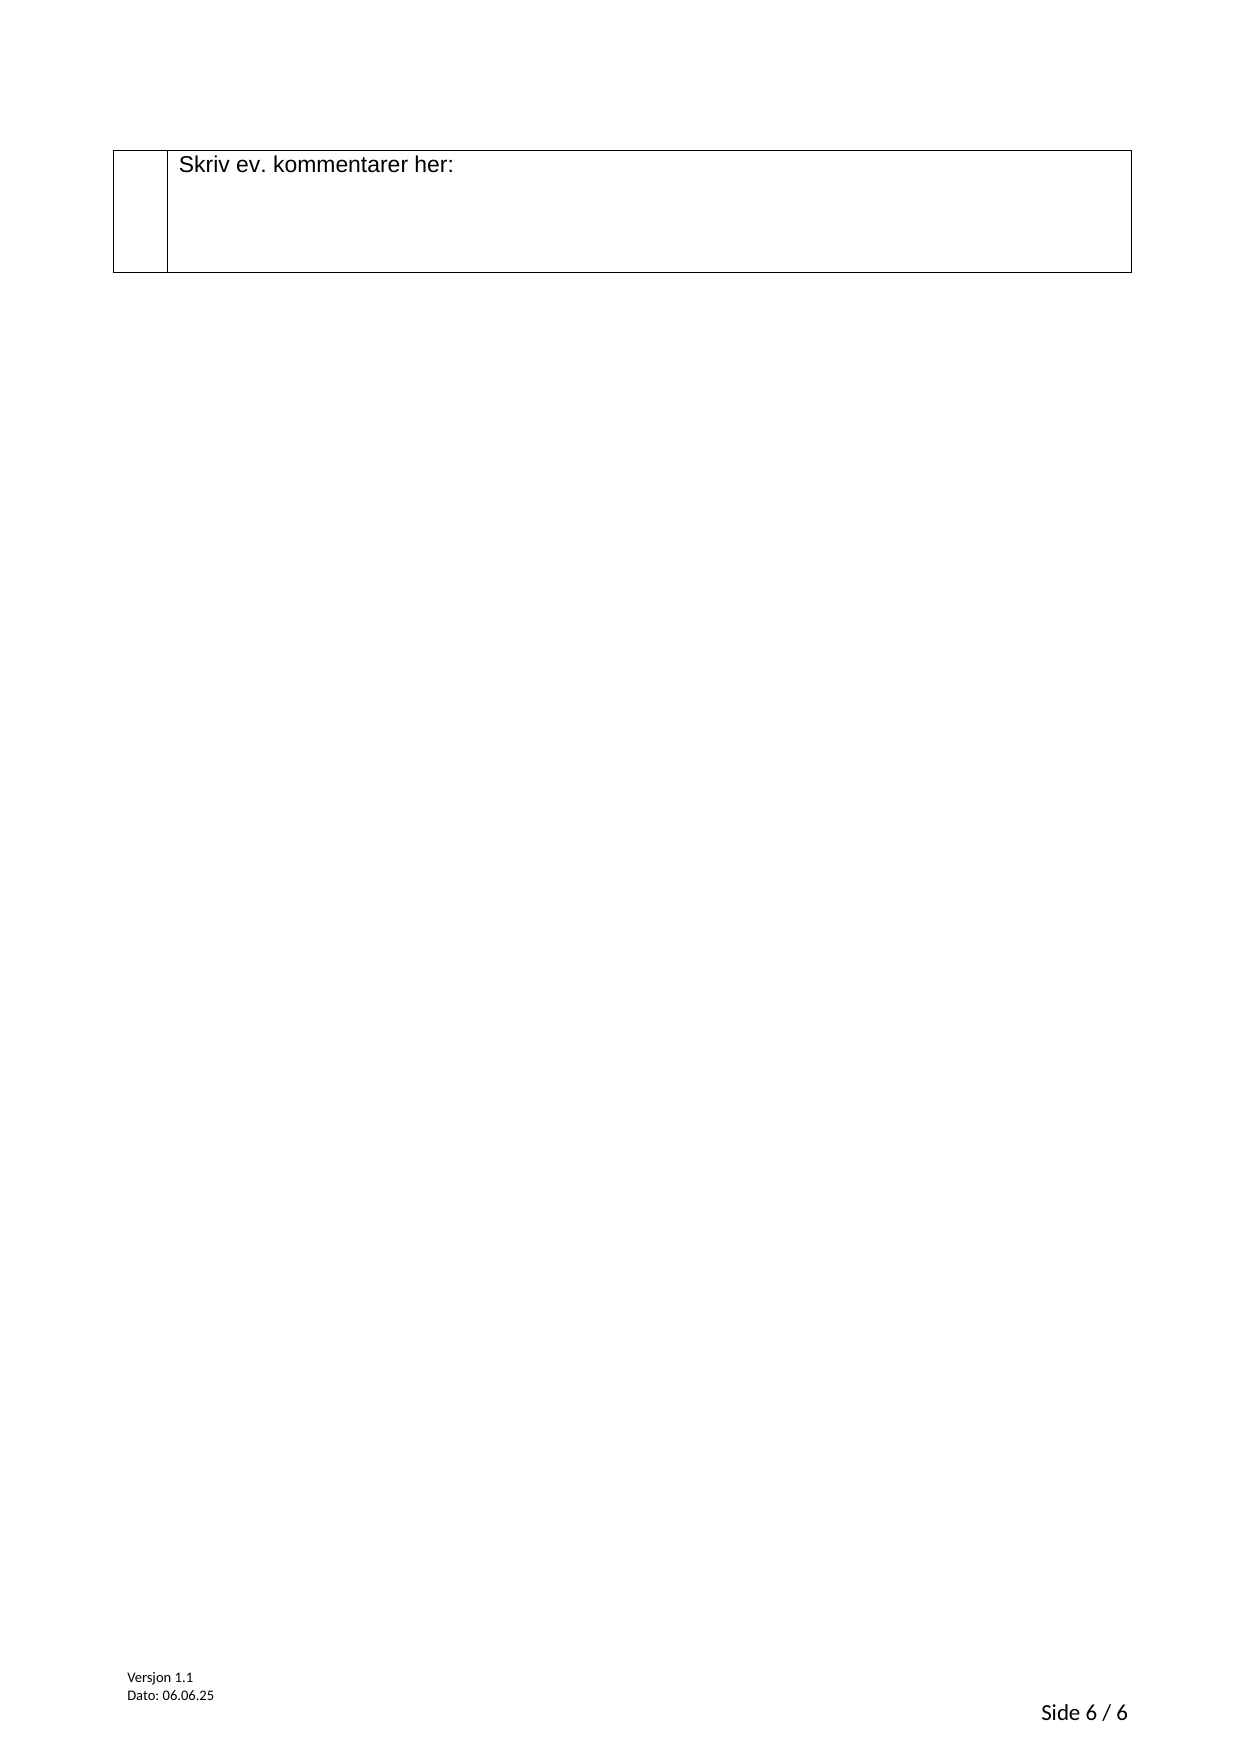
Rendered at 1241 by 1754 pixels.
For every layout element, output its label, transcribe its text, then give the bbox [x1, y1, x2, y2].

table_cell [114, 151, 167, 272]
table_cell Skriv ev. kommentarer her: [168, 151, 1131, 272]
